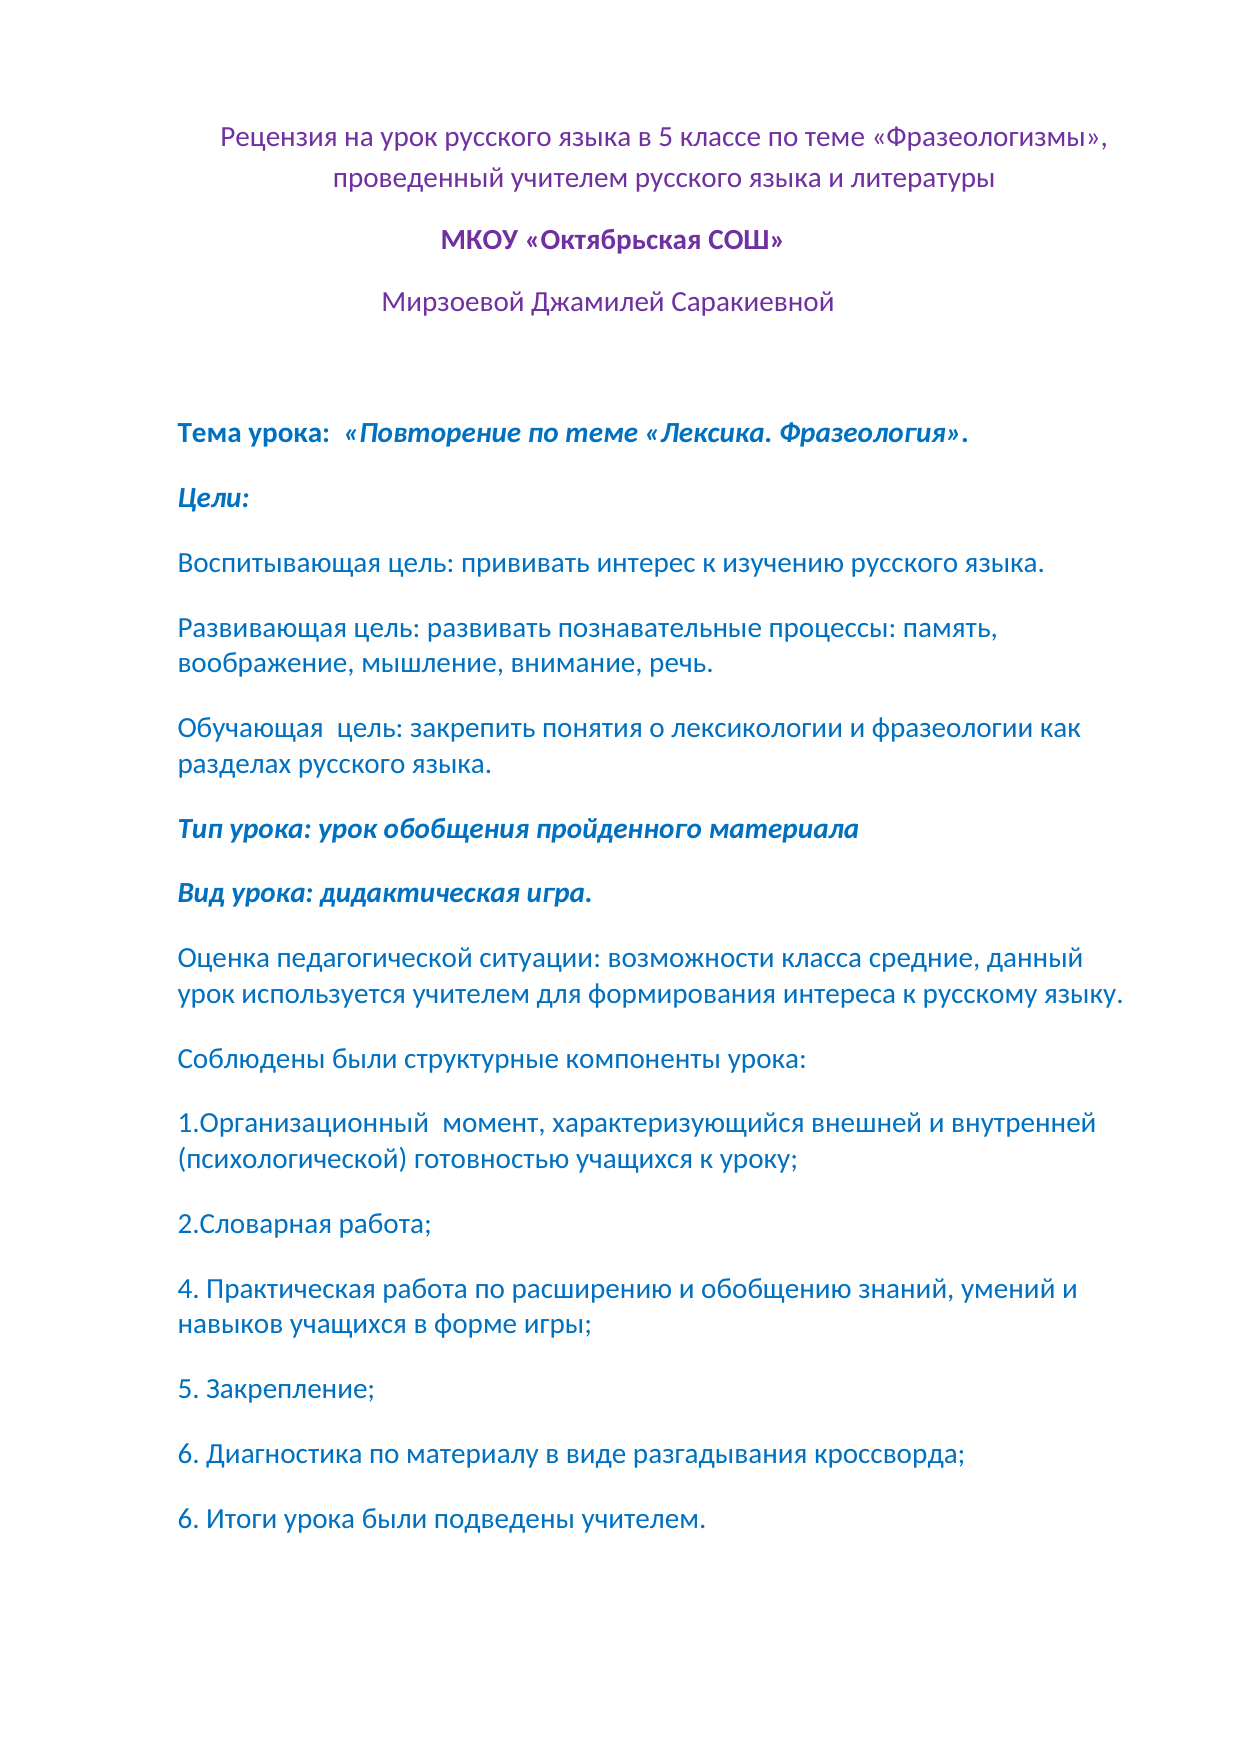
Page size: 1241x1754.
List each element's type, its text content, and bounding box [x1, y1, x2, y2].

text Обучающая цель: закрепить понятия о лексикологии и фразеологии как разделах русского языка. [177, 709, 1152, 781]
text 6. Диагностика по материалу в виде разгадывания кроссворда; [177, 1435, 1152, 1471]
text 6. Итоги урока были подведены учителем. [177, 1500, 1152, 1535]
text Рецензия на урок русского языка в 5 классе по теме «Фразеологизмы», проведенный учителем русского языка и литературы [177, 118, 1152, 195]
text Воспитывающая цель: прививать интерес к изучению русского языка. [177, 544, 1152, 580]
text Оценка педагогической ситуации: возможности класса средние, данный урок используется учителем для формирования интереса к русскому языку. [177, 939, 1152, 1011]
text 2.Словарная работа; [177, 1205, 1152, 1241]
text Развивающая цель: развивать познавательные процессы: память, воображение, мышление, внимание, речь. [177, 609, 1152, 680]
text Мирзоевой Джамилей Саракиевной [177, 283, 1152, 318]
text 4. Практическая работа по расширению и обобщению знаний, умений и навыков учащихся в форме игры; [177, 1270, 1152, 1341]
text Вид урока: дидактическая игра. [177, 874, 1152, 910]
text Тип урока: урок обобщения пройденного материала [177, 810, 1152, 845]
text 5. Закрепление; [177, 1370, 1152, 1406]
text Тема урока: «Повторение по теме «Лексика. Фразеология». [177, 414, 1152, 450]
text 1.Организационный момент, характеризующийся внешней и внутренней (психологической) готовностью учащихся к уроку; [177, 1104, 1152, 1176]
text Соблюдены были структурные компоненты урока: [177, 1040, 1152, 1075]
text МКОУ «Октябрьская СОШ» [177, 221, 1152, 256]
text Цели: [177, 479, 1152, 515]
